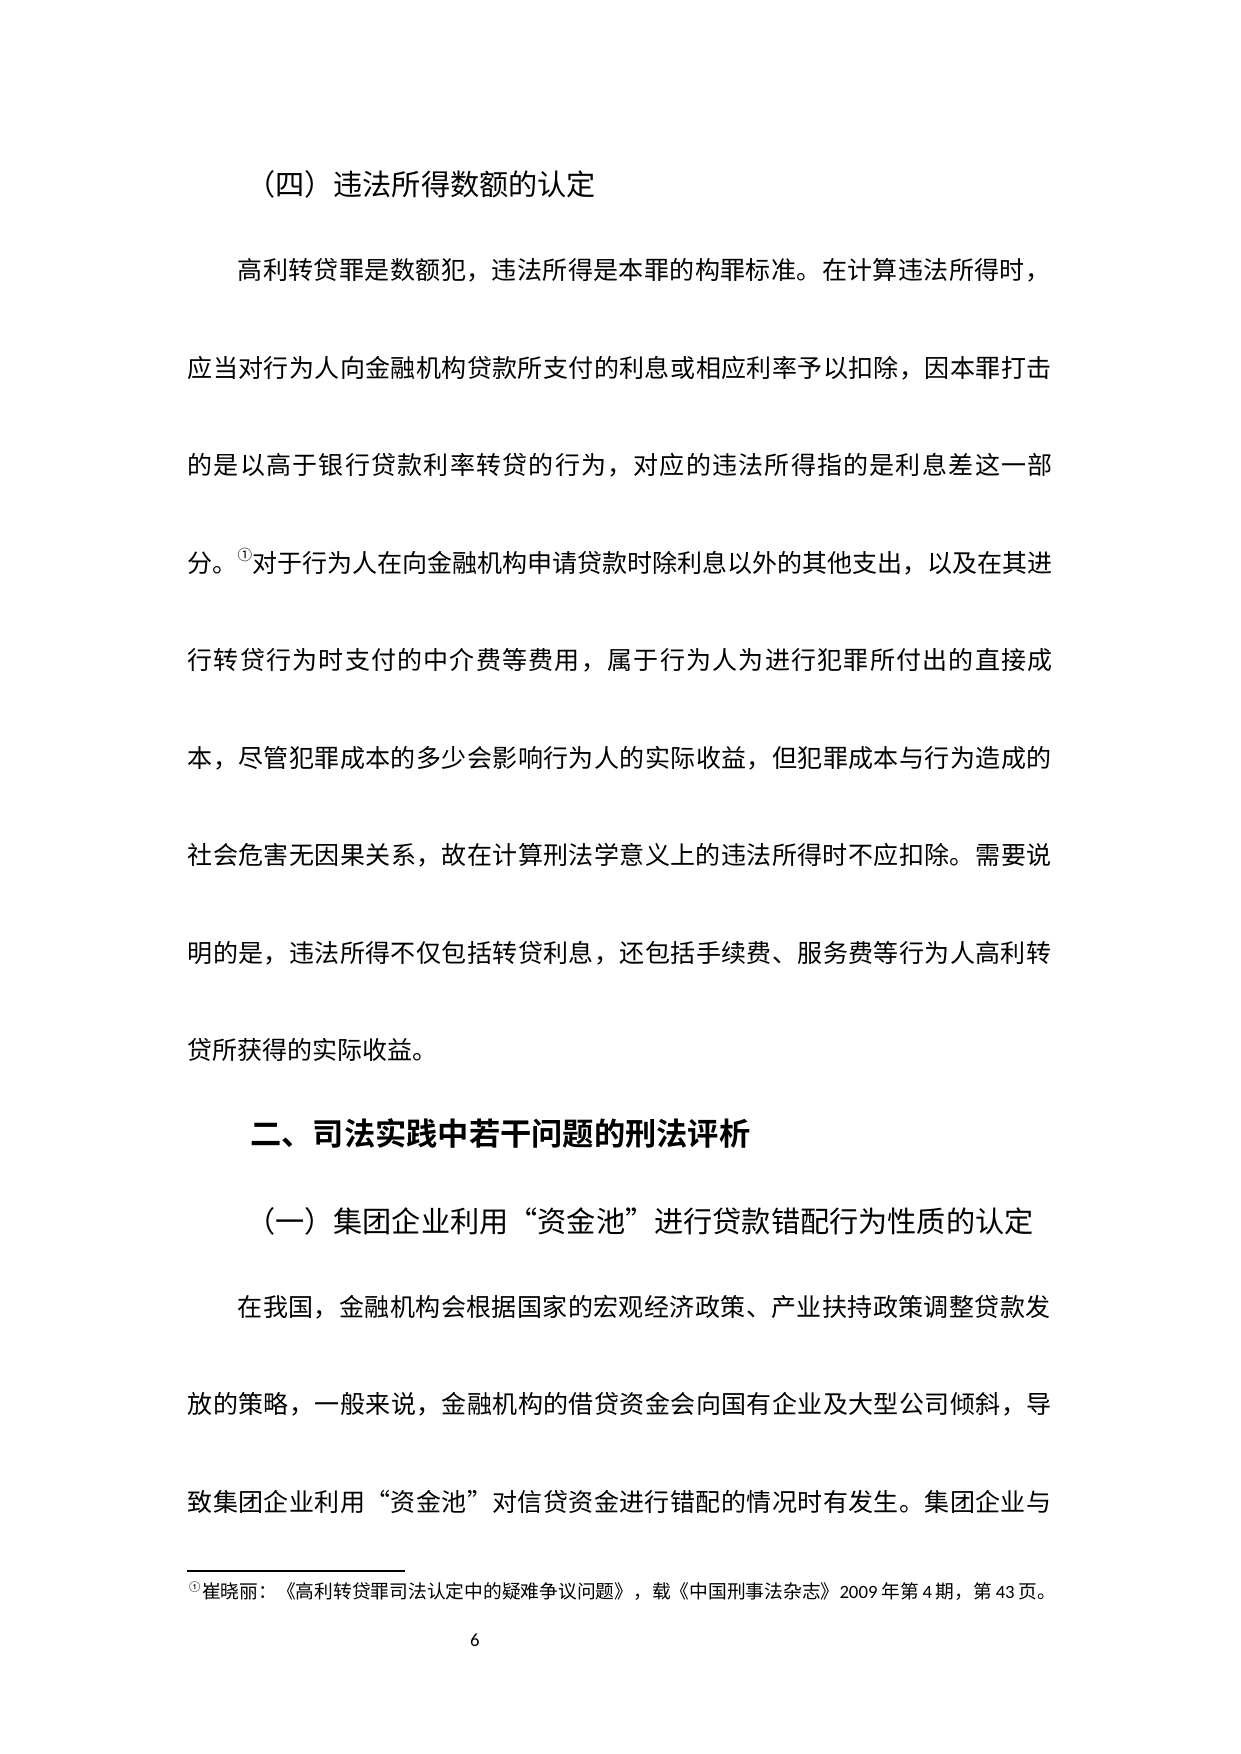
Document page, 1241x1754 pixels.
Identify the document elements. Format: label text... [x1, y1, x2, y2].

text 二、司法实践中若干问题的刑法评析 [187, 1099, 1053, 1164]
text 高利转贷罪是数额犯，违法所得是本罪的构罪标准。在计算违法所得时，应当对行为人向金融机构贷款所支付的利息或相应利率予以扣除，因本罪打击的是以高于银行贷款利率转贷的行为，对应的违法所得指的是利息差这一部分。对于行为人在向金融机构申请贷款时除利息以外的其他支出，以及在其进行转贷行为时支付的中介费等费用，属于行为人为进行犯罪所付出的直接成本，尽管犯罪成本的多少会影响行为人的实际收益，但犯罪成本与行为造成的社会危害无因果关系，故在计算刑法学意义上的违法所得时不应扣除。需要说明的是，违法所得不仅包括转贷利息，还包括手续费、服务费等行为人高利转贷所获得的实际收益。 [187, 236, 1053, 1081]
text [187, 1273, 1053, 1533]
text （一）集团企业利用“资金池”进行贷款错配行为性质的认定 [187, 1187, 1053, 1252]
text （四）违法所得数额的认定 [187, 150, 1053, 215]
